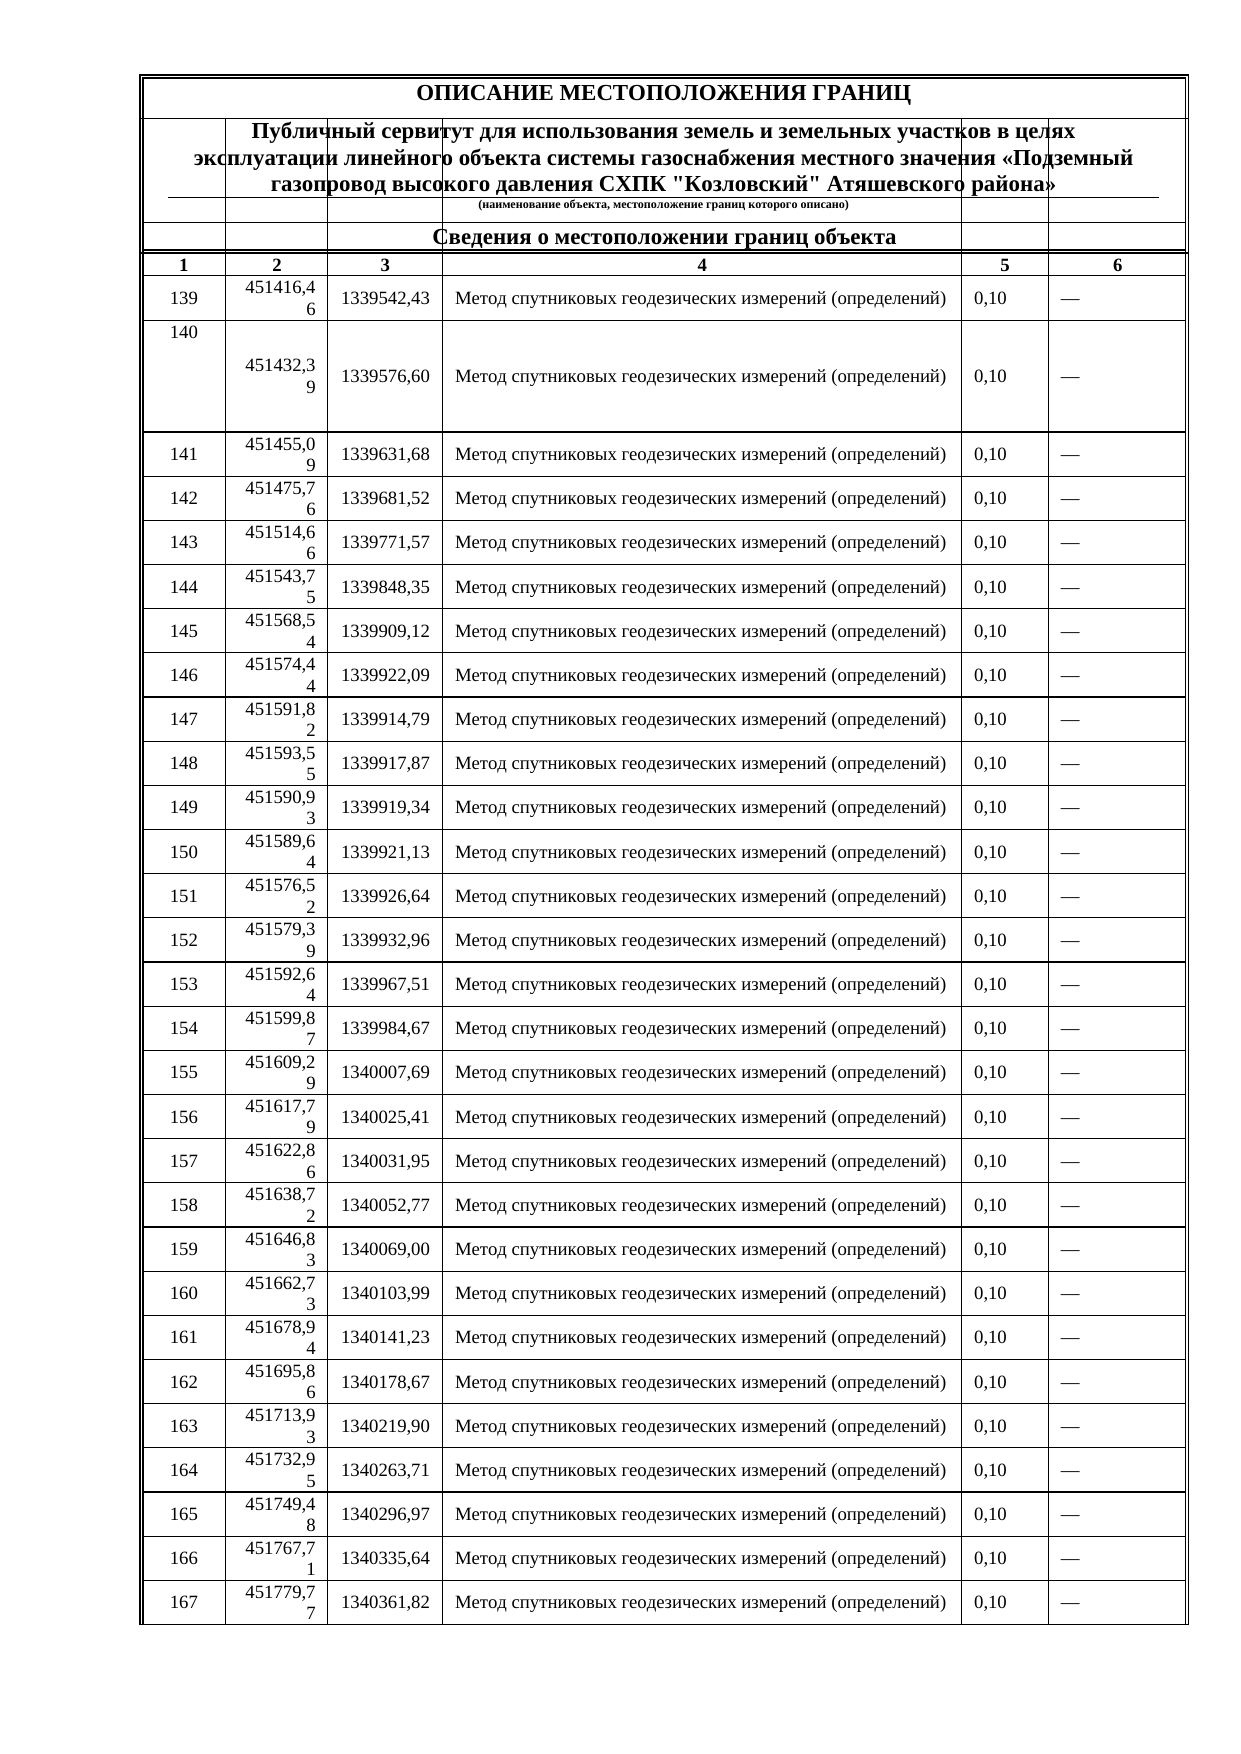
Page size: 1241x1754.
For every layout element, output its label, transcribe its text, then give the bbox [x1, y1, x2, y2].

table_cell 451617,79 [226, 1095, 327, 1138]
table_cell Метод спутниковых геодезических измерений (определений) [443, 1493, 961, 1536]
table_cell 145 [144, 609, 225, 652]
table_cell — [1049, 1272, 1185, 1315]
table_cell 151 [144, 874, 225, 917]
table_header 1 [144, 254, 225, 275]
table_cell 451678,94 [226, 1316, 327, 1359]
table_cell 0,10 [962, 874, 1048, 917]
table_cell 1340103,99 [328, 1272, 442, 1315]
table_cell 451638,72 [226, 1183, 327, 1226]
table_cell 0,10 [962, 609, 1048, 652]
table_cell Метод спутниковых геодезических измерений (определений) [443, 1139, 961, 1182]
table_cell 1340219,90 [328, 1404, 442, 1447]
table_cell 1340031,95 [328, 1139, 442, 1182]
table_cell 451579,39 [226, 918, 327, 961]
table_cell 451475,76 [226, 477, 327, 520]
table_cell 153 [144, 963, 225, 1006]
table_header 3 [328, 254, 442, 275]
table_cell 451713,93 [226, 1404, 327, 1447]
table_cell Метод спутниковых геодезических измерений (определений) [443, 698, 961, 741]
table_header 6 [1049, 223, 1185, 249]
table_cell Метод спутниковых геодезических измерений (определений) [443, 1051, 961, 1094]
table_cell 1339984,67 [328, 1007, 442, 1050]
table_cell — [1049, 1051, 1185, 1094]
table_header 3 [328, 198, 442, 222]
table_cell 0,10 [962, 433, 1048, 476]
table_cell 155 [144, 1051, 225, 1094]
table_cell 451646,83 [226, 1228, 327, 1271]
table_header 2 [226, 254, 327, 275]
table_cell Метод спутниковых геодезических измерений (определений) [443, 1183, 961, 1226]
table_cell 0,10 [962, 1448, 1048, 1491]
table_cell 451514,66 [226, 521, 327, 564]
table_cell 0,10 [962, 653, 1048, 696]
table_cell 0,10 [962, 786, 1048, 829]
table_cell Метод спутниковых геодезических измерений (определений) [443, 830, 961, 873]
table_cell 0,10 [962, 1581, 1048, 1624]
table_cell 451574,44 [226, 653, 327, 696]
table_cell 0,10 [962, 1139, 1048, 1182]
table_cell — [1049, 1404, 1185, 1447]
table_cell — [1049, 874, 1185, 917]
table_cell Метод спутниковых геодезических измерений (определений) [443, 874, 961, 917]
table_cell Метод спутниковых геодезических измерений (определений) [443, 521, 961, 564]
table_header 2 [226, 223, 327, 249]
table_cell 1339848,35 [328, 565, 442, 608]
table_cell 1340335,64 [328, 1537, 442, 1580]
table_header 1 [144, 119, 225, 222]
table_cell Метод спутниковых геодезических измерений (определений) [443, 565, 961, 608]
table_cell — [1049, 1139, 1185, 1182]
table_cell 1339771,57 [328, 521, 442, 564]
table_cell 0,10 [962, 1095, 1048, 1138]
table_cell 162 [144, 1360, 225, 1403]
table_cell 451592,64 [226, 963, 327, 1006]
table_cell 1339681,52 [328, 477, 442, 520]
table_cell 1340069,00 [328, 1228, 442, 1271]
table_cell 0,10 [962, 1493, 1048, 1536]
table_cell — [1049, 1183, 1185, 1226]
table_cell 0,10 [962, 1051, 1048, 1094]
table_header 4 [443, 254, 961, 275]
table_cell 0,10 [962, 1183, 1048, 1226]
table_cell — [1049, 830, 1185, 873]
table_cell 451593,55 [226, 742, 327, 785]
table_cell 451576,52 [226, 874, 327, 917]
table_cell 0,10 [962, 698, 1048, 741]
table_cell Метод спутниковых геодезических измерений (определений) [443, 918, 961, 961]
table_cell 451543,75 [226, 565, 327, 608]
table_cell 451591,82 [226, 698, 327, 741]
table_cell 451590,93 [226, 786, 327, 829]
table_cell 451767,71 [226, 1537, 327, 1580]
table_cell 140 [144, 321, 225, 431]
table_cell 146 [144, 653, 225, 696]
table_cell 451695,86 [226, 1360, 327, 1403]
table_cell Метод спутниковых геодезических измерений (определений) [443, 963, 961, 1006]
table_cell — [1049, 963, 1185, 1006]
table_header 4 [443, 119, 961, 197]
table_cell Метод спутниковых геодезических измерений (определений) [443, 609, 961, 652]
table_cell — [1049, 477, 1185, 520]
table_header 2 [226, 198, 327, 222]
table_header 6 [1049, 254, 1185, 275]
table_cell 159 [144, 1228, 225, 1271]
table_cell 451622,86 [226, 1139, 327, 1182]
table_cell 166 [144, 1537, 225, 1580]
table_cell — [1049, 565, 1185, 608]
table_header 6 [1049, 119, 1185, 222]
table_cell 0,10 [962, 1316, 1048, 1359]
table_cell 1340178,67 [328, 1360, 442, 1403]
table_cell 1339921,13 [328, 830, 442, 873]
table_cell 160 [144, 1272, 225, 1315]
table_cell — [1049, 521, 1185, 564]
table_cell 1340007,69 [328, 1051, 442, 1094]
table_cell — [1049, 609, 1185, 652]
table_cell 451455,09 [226, 433, 327, 476]
table_cell 161 [144, 1316, 225, 1359]
table_cell 142 [144, 477, 225, 520]
table_cell — [1049, 1493, 1185, 1536]
table_cell 157 [144, 1139, 225, 1182]
table_cell 148 [144, 742, 225, 785]
table_cell — [1049, 1007, 1185, 1050]
table_cell 1340052,77 [328, 1183, 442, 1226]
table_header 2 [226, 119, 327, 197]
table_cell 1340025,41 [328, 1095, 442, 1138]
table_cell 164 [144, 1448, 225, 1491]
table_cell 0,10 [962, 830, 1048, 873]
table_header 5 [962, 254, 1048, 275]
table_cell Метод спутниковых геодезических измерений (определений) [443, 477, 961, 520]
table_cell 0,10 [962, 276, 1048, 319]
table_header 1 [144, 223, 225, 249]
table_cell Метод спутниковых геодезических измерений (определений) [443, 1228, 961, 1271]
table_cell 1339926,64 [328, 874, 442, 917]
table_cell — [1049, 1316, 1185, 1359]
table_cell 0,10 [962, 963, 1048, 1006]
table_cell 451609,29 [226, 1051, 327, 1094]
table_header 5 [962, 223, 1048, 249]
table_cell 0,10 [962, 1228, 1048, 1271]
table_cell 0,10 [962, 918, 1048, 961]
table_cell 144 [144, 565, 225, 608]
table_cell 147 [144, 698, 225, 741]
table_cell 1339914,79 [328, 698, 442, 741]
table_cell 1339917,87 [328, 742, 442, 785]
table_cell 1339932,96 [328, 918, 442, 961]
table_cell 0,10 [962, 321, 1048, 431]
table_cell 1339909,12 [328, 609, 442, 652]
table_cell — [1049, 1448, 1185, 1491]
table_cell — [1049, 1095, 1185, 1138]
table_cell 451779,77 [226, 1581, 327, 1624]
table_cell — [1049, 276, 1185, 319]
table_cell Метод спутниковых геодезических измерений (определений) [443, 1404, 961, 1447]
table_header 5 [962, 198, 1048, 222]
table_cell 165 [144, 1493, 225, 1536]
table_cell 451589,64 [226, 830, 327, 873]
table_header 4 [443, 223, 961, 249]
table_header 4 [443, 198, 961, 222]
table_cell 1339919,34 [328, 786, 442, 829]
table_cell — [1049, 786, 1185, 829]
table_cell 451568,54 [226, 609, 327, 652]
table_cell 1340296,97 [328, 1493, 442, 1536]
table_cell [443, 321, 961, 431]
table_cell 451432,39 [226, 321, 327, 431]
table_cell — [1049, 918, 1185, 961]
table_cell — [1049, 653, 1185, 696]
table_cell 0,10 [962, 565, 1048, 608]
table_cell 156 [144, 1095, 225, 1138]
table_cell 149 [144, 786, 225, 829]
table_cell 0,10 [962, 1007, 1048, 1050]
table_cell — [1049, 742, 1185, 785]
table_cell 1339542,43 [328, 276, 442, 319]
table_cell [443, 1581, 961, 1624]
table_cell Метод спутниковых геодезических измерений (определений) [443, 653, 961, 696]
table_header 3 [328, 223, 442, 249]
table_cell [443, 1537, 961, 1580]
table_cell 0,10 [962, 521, 1048, 564]
table_cell 0,10 [962, 1537, 1048, 1580]
table_cell Метод спутниковых геодезических измерений (определений) [443, 742, 961, 785]
table_cell 1340263,71 [328, 1448, 442, 1491]
table_cell 0,10 [962, 1404, 1048, 1447]
table_cell — [1049, 1360, 1185, 1403]
table_cell 1339922,09 [328, 653, 442, 696]
table_header 3 [328, 119, 442, 197]
table_cell 451749,48 [226, 1493, 327, 1536]
table_cell Метод спутниковых геодезических измерений (определений) [443, 433, 961, 476]
table_cell 1339576,60 [328, 321, 442, 431]
table_cell 154 [144, 1007, 225, 1050]
table_cell 1339967,51 [328, 963, 442, 1006]
table_cell 150 [144, 830, 225, 873]
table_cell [443, 276, 961, 319]
table_cell 1340141,23 [328, 1316, 442, 1359]
table_cell — [1049, 1581, 1185, 1624]
table_cell 152 [144, 918, 225, 961]
table_cell Метод спутниковых геодезических измерений (определений) [443, 786, 961, 829]
table_cell 1339631,68 [328, 433, 442, 476]
table_cell Метод спутниковых геодезических измерений (определений) [443, 1007, 961, 1050]
table_cell 0,10 [962, 1360, 1048, 1403]
table_cell Метод спутниковых геодезических измерений (определений) [443, 1316, 961, 1359]
table_cell 451416,46 [226, 276, 327, 319]
table_cell 158 [144, 1183, 225, 1226]
table_cell 451732,95 [226, 1448, 327, 1491]
table_cell 143 [144, 521, 225, 564]
table_cell 163 [144, 1404, 225, 1447]
table_cell Метод спутниковых геодезических измерений (определений) [443, 1272, 961, 1315]
table_cell 0,10 [962, 477, 1048, 520]
table_header 5 [962, 119, 1048, 197]
table_cell — [1049, 321, 1185, 431]
table_cell 167 [144, 1581, 225, 1624]
table_cell 141 [144, 433, 225, 476]
table_cell — [1049, 698, 1185, 741]
table_cell Метод спутниковых геодезических измерений (определений) [443, 1095, 961, 1138]
table_cell 0,10 [962, 1272, 1048, 1315]
table_cell — [1049, 433, 1185, 476]
table_cell Метод спутниковых геодезических измерений (определений) [443, 1448, 961, 1491]
table_cell 0,10 [962, 742, 1048, 785]
table_cell — [1049, 1228, 1185, 1271]
table_cell Метод спутниковых геодезических измерений (определений) [443, 1360, 961, 1403]
table_cell 451662,73 [226, 1272, 327, 1315]
table_cell — [1049, 1537, 1185, 1580]
table_cell 1340361,82 [328, 1581, 442, 1624]
table_cell 139 [144, 276, 225, 319]
table_cell 451599,87 [226, 1007, 327, 1050]
